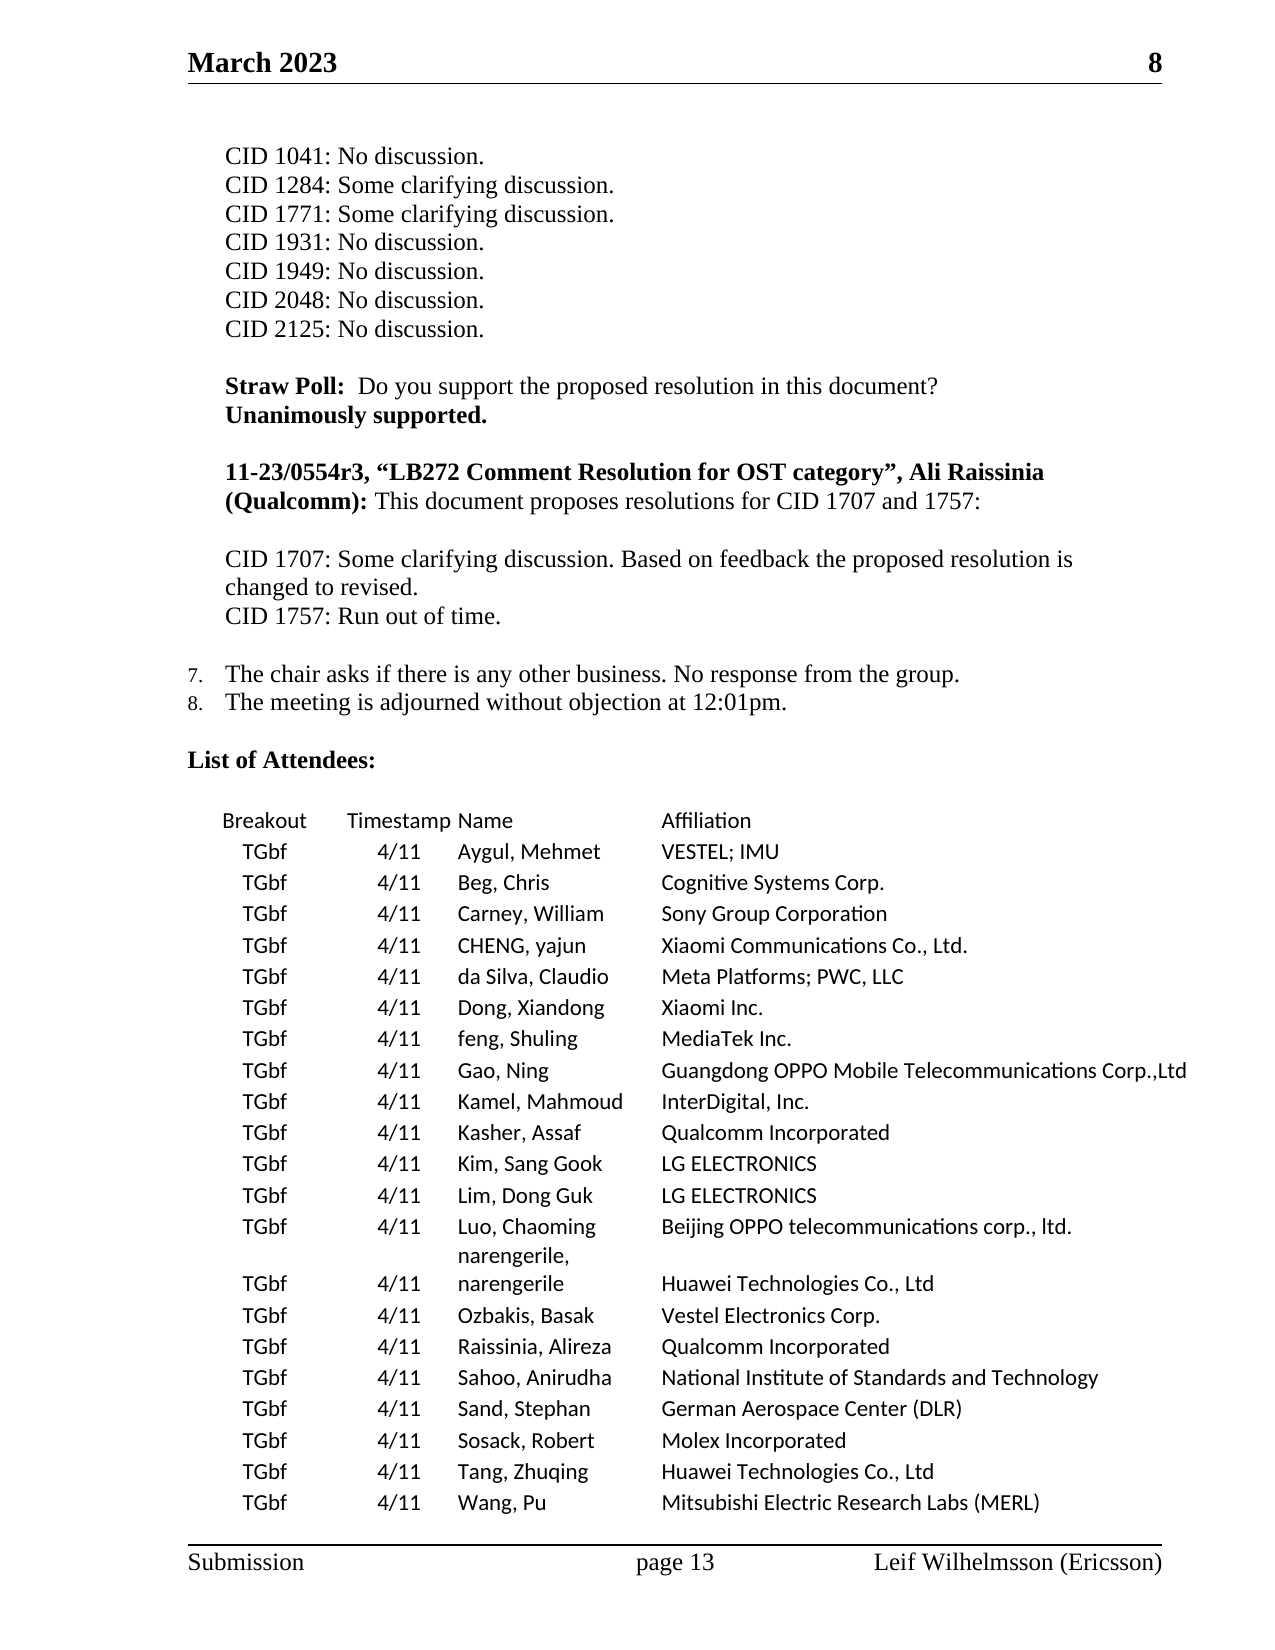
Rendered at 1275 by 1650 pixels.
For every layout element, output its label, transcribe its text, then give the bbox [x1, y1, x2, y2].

table_cell 4/11 [342, 1240, 456, 1298]
table_cell TGbf [188, 1178, 342, 1209]
table_cell Gao, Ning [456, 1053, 660, 1084]
table_cell 4/11 [342, 959, 456, 990]
table_cell Guangdong OPPO Mobile Telecommunications Corp.,Ltd [660, 1053, 1275, 1084]
table_cell Kasher, Assaf [456, 1115, 660, 1146]
table_cell TGbf [188, 1485, 342, 1516]
text List of Attendees: [187, 745, 1162, 774]
table_cell Xiaomi Inc. [660, 990, 1275, 1021]
text CID 1041: No discussion. [225, 141, 1162, 170]
table_cell TGbf [188, 959, 342, 990]
table_cell Qualcomm Incorporated [660, 1329, 1275, 1360]
table_cell Lim, Dong Guk [456, 1178, 660, 1209]
table_cell Huawei Technologies Co., Ltd [660, 1240, 1275, 1298]
table_cell Xiaomi Communications Co., Ltd. [660, 928, 1275, 959]
table_cell Vestel Electronics Corp. [660, 1298, 1275, 1329]
table_header Timestamp [342, 803, 456, 834]
table_cell National Institute of Standards and Technology [660, 1360, 1275, 1391]
table_cell 4/11 [342, 928, 456, 959]
table_cell TGbf [188, 928, 342, 959]
table_header Breakout [188, 803, 342, 834]
table_cell InterDigital, Inc. [660, 1084, 1275, 1115]
table_cell Luo, Chaoming [456, 1209, 660, 1240]
table_cell Ozbakis, Basak [456, 1298, 660, 1329]
table_cell TGbf [188, 1053, 342, 1084]
table_cell TGbf [188, 834, 342, 865]
table_cell Sahoo, Anirudha [456, 1360, 660, 1391]
table_cell 4/11 [342, 896, 456, 927]
text Straw Poll: Do you support the proposed resolution in this document? [225, 371, 1162, 400]
text Unanimously supported. [225, 400, 1162, 429]
text CID 1931: No discussion. [225, 227, 1162, 256]
table_cell Huawei Technologies Co., Ltd [660, 1454, 1275, 1485]
table_cell MediaTek Inc. [660, 1021, 1275, 1052]
table_cell 4/11 [342, 1391, 456, 1423]
table_cell TGbf [188, 1360, 342, 1391]
text CID 1284: Some clarifying discussion. [225, 170, 1162, 199]
table_cell 4/11 [342, 1329, 456, 1360]
table_cell Qualcomm Incorporated [660, 1115, 1275, 1146]
table_cell TGbf [188, 1115, 342, 1146]
table_cell Meta Platforms; PWC, LLC [660, 959, 1275, 990]
table_cell narengerile, narengerile [456, 1240, 660, 1298]
table_cell TGbf [188, 896, 342, 927]
table_cell Beijing OPPO telecommunications corp., ltd. [660, 1209, 1275, 1240]
table_header Name [456, 803, 660, 834]
table_cell TGbf [188, 1454, 342, 1485]
table_cell Mitsubishi Electric Research Labs (MERL) [660, 1485, 1275, 1516]
text 11-23/0554r3, “LB272 Comment Resolution for OST category”, Ali Raissinia (Qualcomm): This document proposes resolutions for CID 1707 and 1757: [225, 457, 1162, 515]
table_cell Molex Incorporated [660, 1423, 1275, 1454]
table_cell 4/11 [342, 1084, 456, 1115]
table_cell German Aerospace Center (DLR) [660, 1391, 1275, 1423]
table_cell LG ELECTRONICS [660, 1146, 1275, 1177]
table_cell TGbf [188, 1021, 342, 1052]
table_cell TGbf [188, 1240, 342, 1298]
table_cell 4/11 [342, 1454, 456, 1485]
table_cell 4/11 [342, 834, 456, 865]
table_cell 4/11 [342, 1423, 456, 1454]
table_cell TGbf [188, 1391, 342, 1423]
table_header Affiliation [660, 803, 1275, 834]
table_cell TGbf [188, 1329, 342, 1360]
table_cell Kim, Sang Gook [456, 1146, 660, 1177]
table_cell 4/11 [342, 1209, 456, 1240]
table_cell 4/11 [342, 990, 456, 1021]
table_cell 4/11 [342, 1178, 456, 1209]
table_cell VESTEL; IMU [660, 834, 1275, 865]
table_cell Dong, Xiandong [456, 990, 660, 1021]
table_cell 4/11 [342, 865, 456, 896]
table_cell TGbf [188, 990, 342, 1021]
table_cell CHENG, yajun [456, 928, 660, 959]
list The chair asks if there is any other business. No response from the group. [187, 659, 1162, 687]
text CID 1949: No discussion. [225, 256, 1162, 285]
table_cell TGbf [188, 1209, 342, 1240]
table_cell Carney, William [456, 896, 660, 927]
table_cell 4/11 [342, 1053, 456, 1084]
table_cell da Silva, Claudio [456, 959, 660, 990]
text CID 2048: No discussion. [225, 285, 1162, 314]
text CID 2125: No discussion. [225, 314, 1162, 342]
table_cell 4/11 [342, 1360, 456, 1391]
table_cell Kamel, Mahmoud [456, 1084, 660, 1115]
list The meeting is adjourned without objection at 12:01pm. [187, 687, 1162, 716]
table_cell 4/11 [342, 1485, 456, 1516]
table_cell TGbf [188, 865, 342, 896]
table_cell Raissinia, Alireza [456, 1329, 660, 1360]
table_cell 4/11 [342, 1115, 456, 1146]
text CID 1707: Some clarifying discussion. Based on feedback the proposed resolution is changed to revised. [225, 544, 1162, 601]
table_cell 4/11 [342, 1298, 456, 1329]
table_cell feng, Shuling [456, 1021, 660, 1052]
table_cell Cognitive Systems Corp. [660, 865, 1275, 896]
table_cell TGbf [188, 1423, 342, 1454]
text CID 1771: Some clarifying discussion. [225, 199, 1162, 227]
table_cell Aygul, Mehmet [456, 834, 660, 865]
table_cell Tang, Zhuqing [456, 1454, 660, 1485]
table_cell 4/11 [342, 1021, 456, 1052]
table_cell Sony Group Corporation [660, 896, 1275, 927]
table_cell LG ELECTRONICS [660, 1178, 1275, 1209]
table_cell Beg, Chris [456, 865, 660, 896]
table_cell TGbf [188, 1084, 342, 1115]
table_cell Sosack, Robert [456, 1423, 660, 1454]
table_cell Sand, Stephan [456, 1391, 660, 1423]
table_cell 4/11 [342, 1146, 456, 1177]
table_cell Wang, Pu [456, 1485, 660, 1516]
table_cell TGbf [188, 1146, 342, 1177]
text CID 1757: Run out of time. [225, 601, 1162, 630]
table_cell TGbf [188, 1298, 342, 1329]
